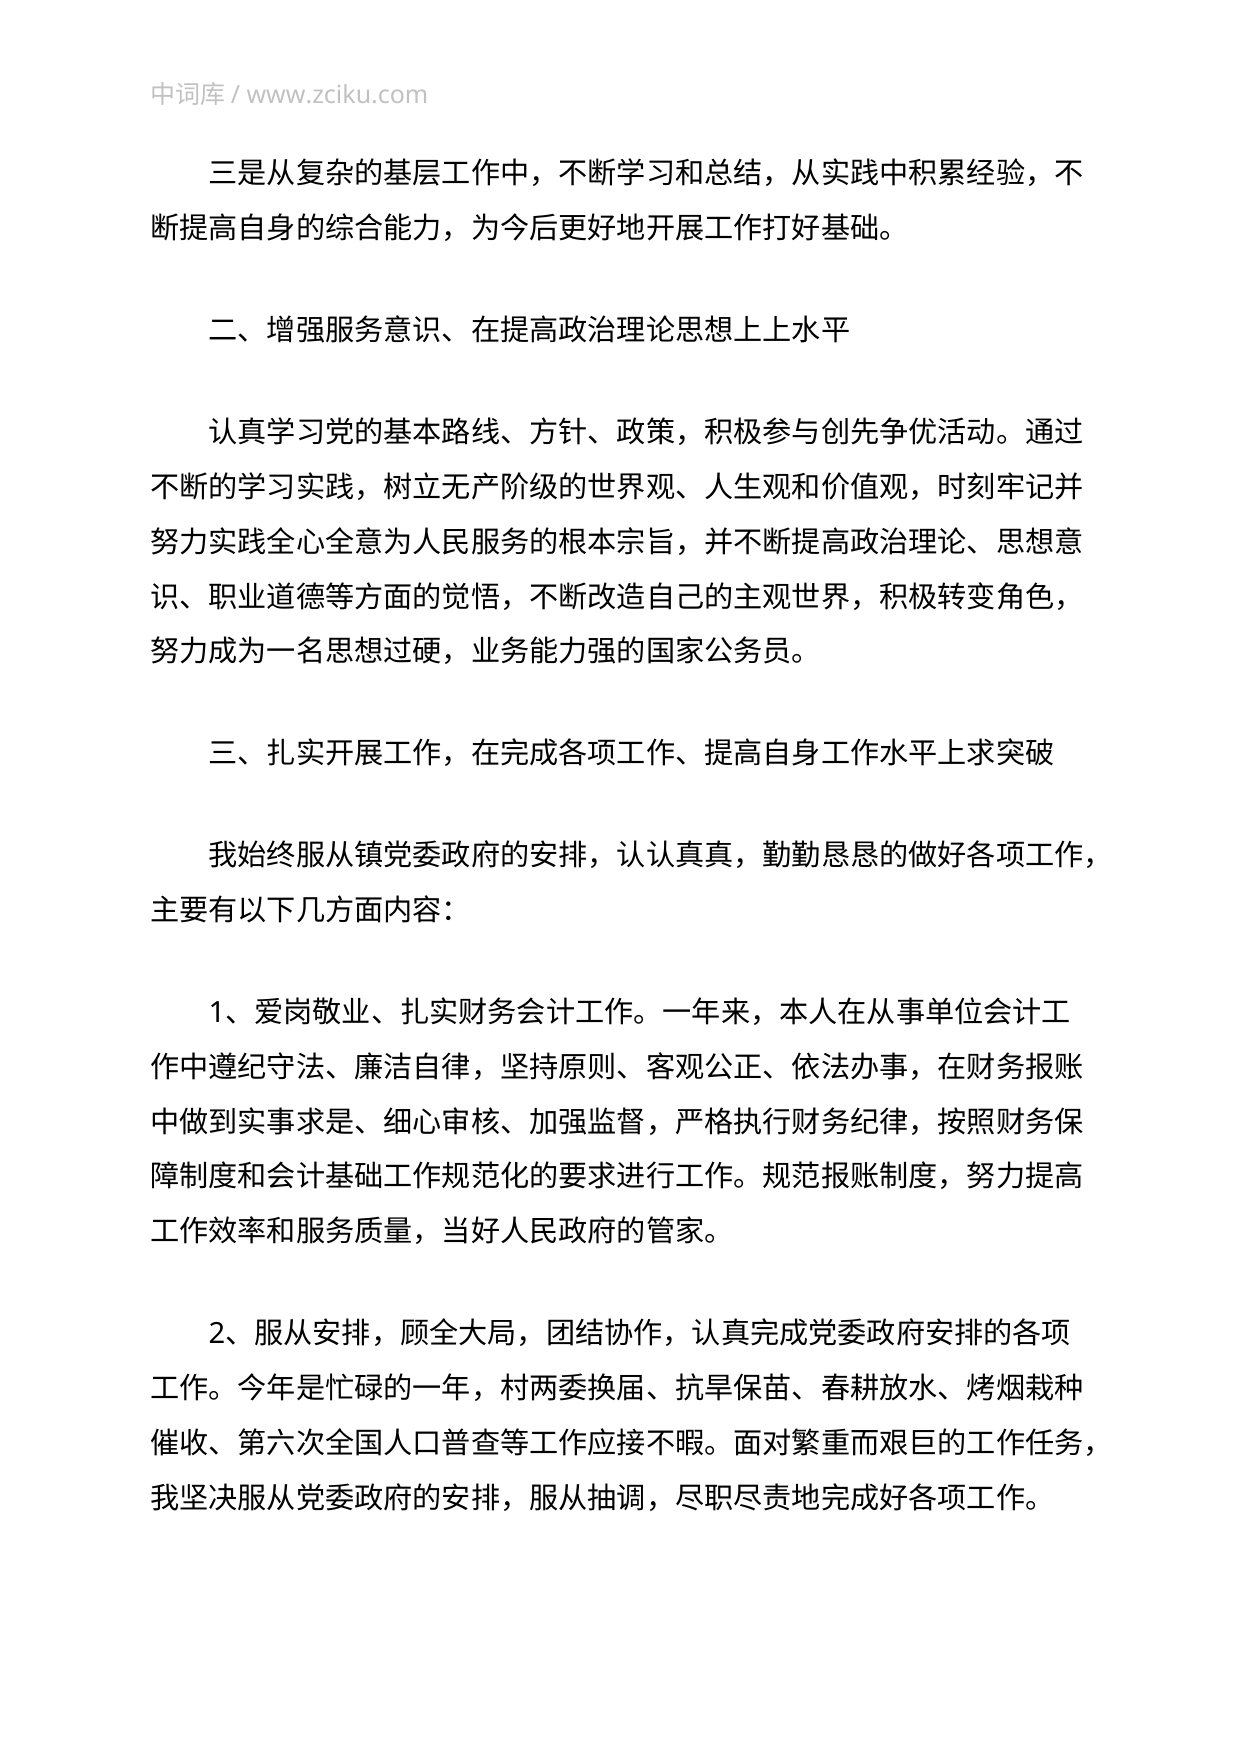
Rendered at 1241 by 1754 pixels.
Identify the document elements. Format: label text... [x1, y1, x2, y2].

text 三、扎实开展工作，在完成各项工作、提高自身工作水平上求突破 [150, 730, 1090, 772]
text 三是从复杂的基层工作中，不断学习和总结，从实践中积累经验，不断提高自身的综合能力，为今后更好地开展工作打好基础。 [150, 150, 1090, 247]
text 1、爱岗敬业、扎实财务会计工作。一年来，本人在从事单位会计工作中遵纪守法、廉洁自律，坚持原则、客观公正、依法办事，在财务报账中做到实事求是、细心审核、加强监督，严格执行财务纪律，按照财务保障制度和会计基础工作规范化的要求进行工作。规范报账制度，努力提高工作效率和服务质量，当好人民政府的管家。 [150, 988, 1090, 1250]
text 二、增强服务意识、在提高政治理论思想上上水平 [150, 307, 1090, 349]
text 我始终服从镇党委政府的安排，认认真真，勤勤恳恳的做好各项工作，主要有以下几方面内容： [150, 832, 1090, 929]
text 认真学习党的基本路线、方针、政策，积极参与创先争优活动。通过不断的学习实践，树立无产阶级的世界观、人生观和价值观，时刻牢记并努力实践全心全意为人民服务的根本宗旨，并不断提高政治理论、思想意识、职业道德等方面的觉悟，不断改造自己的主观世界，积极转变角色，努力成为一名思想过硬，业务能力强的国家公务员。 [150, 408, 1090, 670]
text 2、服从安排，顾全大局，团结协作，认真完成党委政府安排的各项工作。今年是忙碌的一年，村两委换届、抗旱保苗、春耕放水、烤烟栽种催收、第六次全国人口普查等工作应接不暇。面对繁重而艰巨的工作任务，我坚决服从党委政府的安排，服从抽调，尽职尽责地完成好各项工作。 [150, 1310, 1090, 1517]
